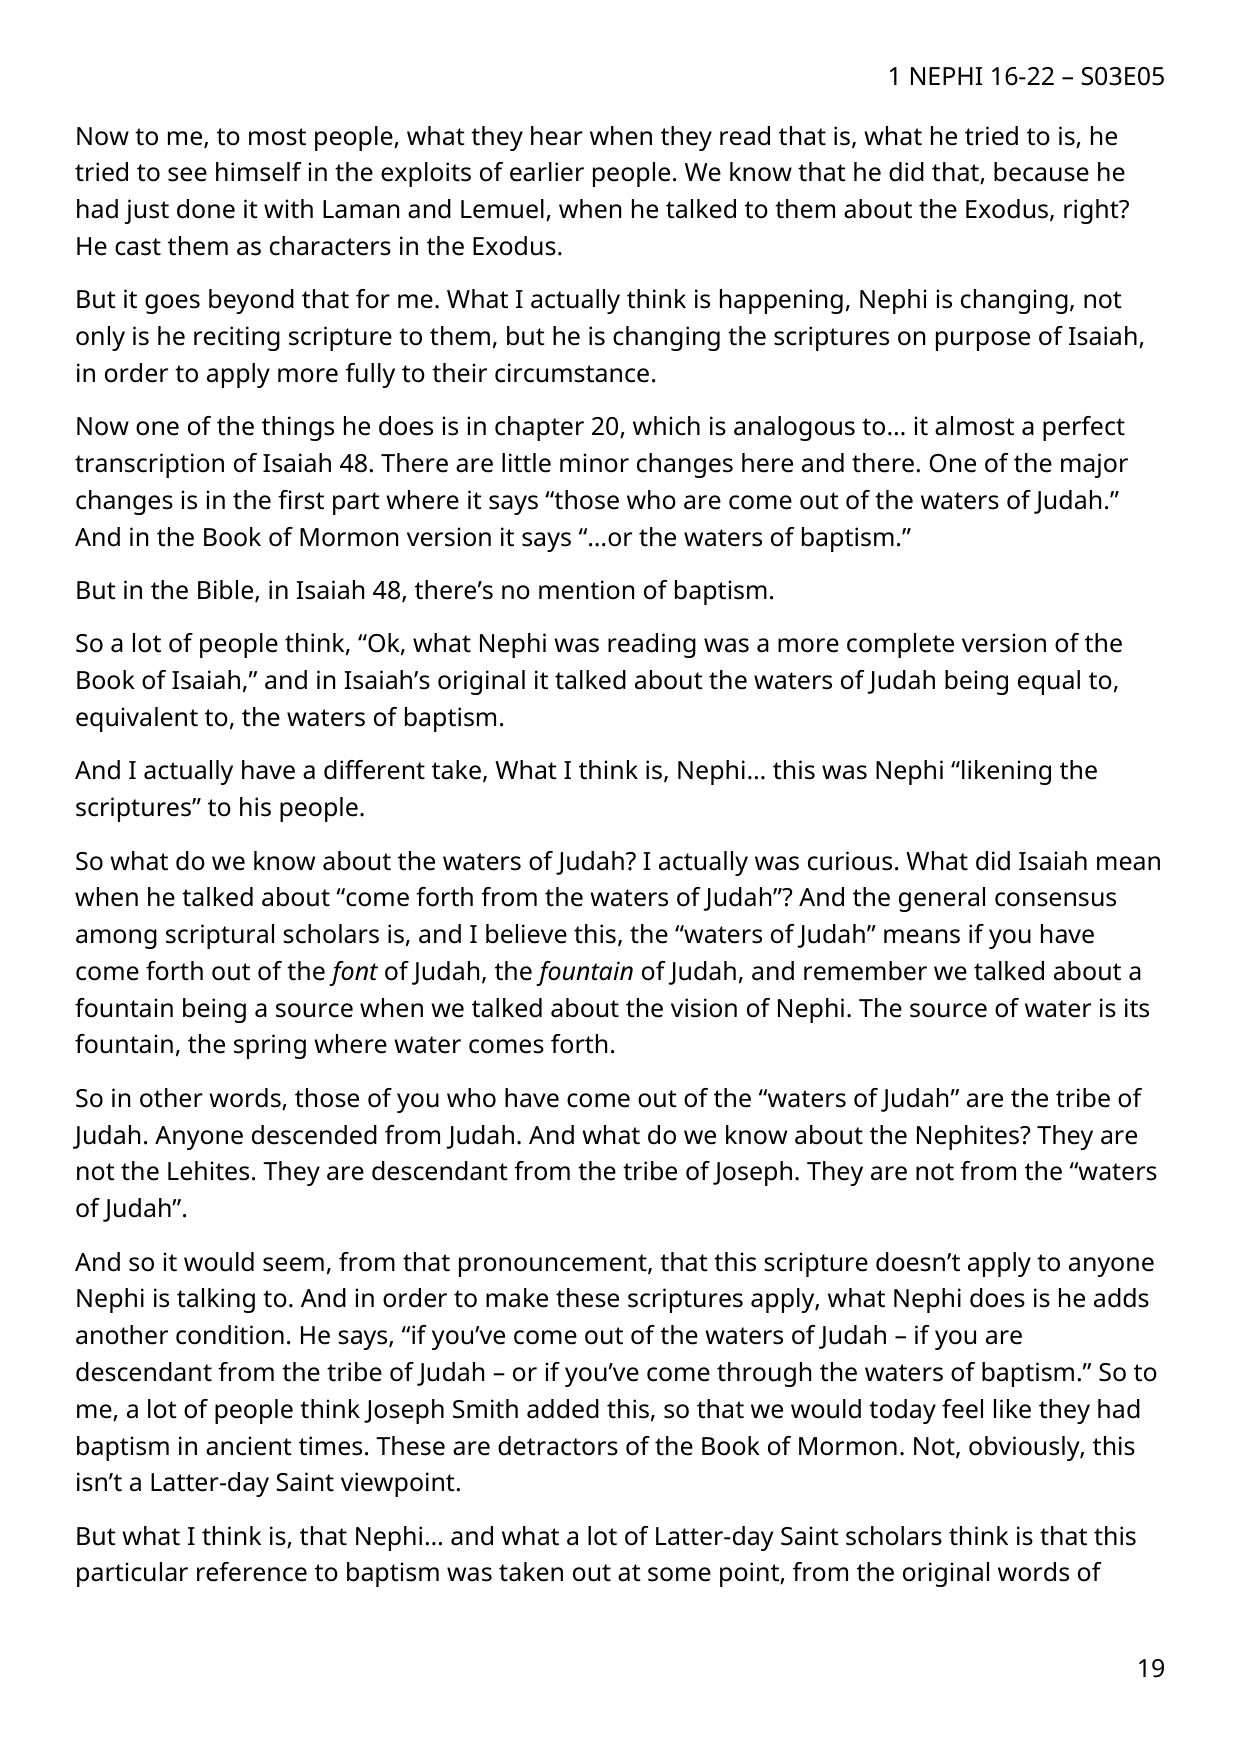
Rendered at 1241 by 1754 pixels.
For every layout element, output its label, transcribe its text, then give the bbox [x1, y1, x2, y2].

text So what do we know about the waters of Judah? I actually was curious. What did Isaiah mean when he talked about “come forth from the waters of Judah”? And the general consensus among scriptural scholars is, and I believe this, the “waters of Judah” means if you have come forth out of the font of Judah, the fountain of Judah, and remember we talked about a fountain being a source when we talked about the vision of Nephi. The source of water is its fountain, the spring where water comes forth. [75, 843, 1165, 1061]
text So in other words, those of you who have come out of the “waters of Judah” are the tribe of Judah. Anyone descended from Judah. And what do we know about the Nephites? They are not the Lehites. They are descendant from the tribe of Joseph. They are not from the “waters of Judah”. [75, 1081, 1165, 1225]
text But it goes beyond that for me. What I actually think is happening, Nephi is changing, not only is he reciting scripture to them, but he is changing the scriptures on purpose of Isaiah, in order to apply more fully to their circumstance. [75, 282, 1165, 389]
text Now one of the things he does is in chapter 20, which is analogous to… it almost a perfect transcription of Isaiah 48. There are little minor changes here and there. One of the major changes is in the first part where it says “those who are come out of the waters of Judah.” And in the Book of Mormon version it says “…or the waters of baptism.” [75, 409, 1165, 553]
text And I actually have a different take, What I think is, Nephi… this was Nephi “likening the scriptures” to his people. [75, 753, 1165, 824]
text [75, 1518, 1165, 1589]
text And so it would seem, from that pronouncement, that this scripture doesn’t apply to anyone Nephi is talking to. And in order to make these scriptures apply, what Nephi does is he adds another condition. He says, “if you’ve come out of the waters of Judah – if you are descendant from the tribe of Judah – or if you’ve come through the waters of baptism.” So to me, a lot of people think Joseph Smith added this, so that we would today feel like they had baptism in ancient times. These are detractors of the Book of Mormon. Not, obviously, this isn’t a Latter-day Saint viewpoint. [75, 1244, 1165, 1499]
text Now to me, to most people, what they hear when they read that is, what he tried to is, he tried to see himself in the exploits of earlier people. We know that he did that, because he had just done it with Laman and Lemuel, when he talked to them about the Exodus, right? He cast them as characters in the Exodus. [75, 118, 1165, 262]
text So a lot of people think, “Ok, what Nephi was reading was a more complete version of the Book of Isaiah,” and in Isaiah’s original it talked about the waters of Judah being equal to, equivalent to, the waters of baptism. [75, 626, 1165, 734]
text But in the Bible, in Isaiah 48, there’s no mention of baptism. [75, 573, 1165, 607]
